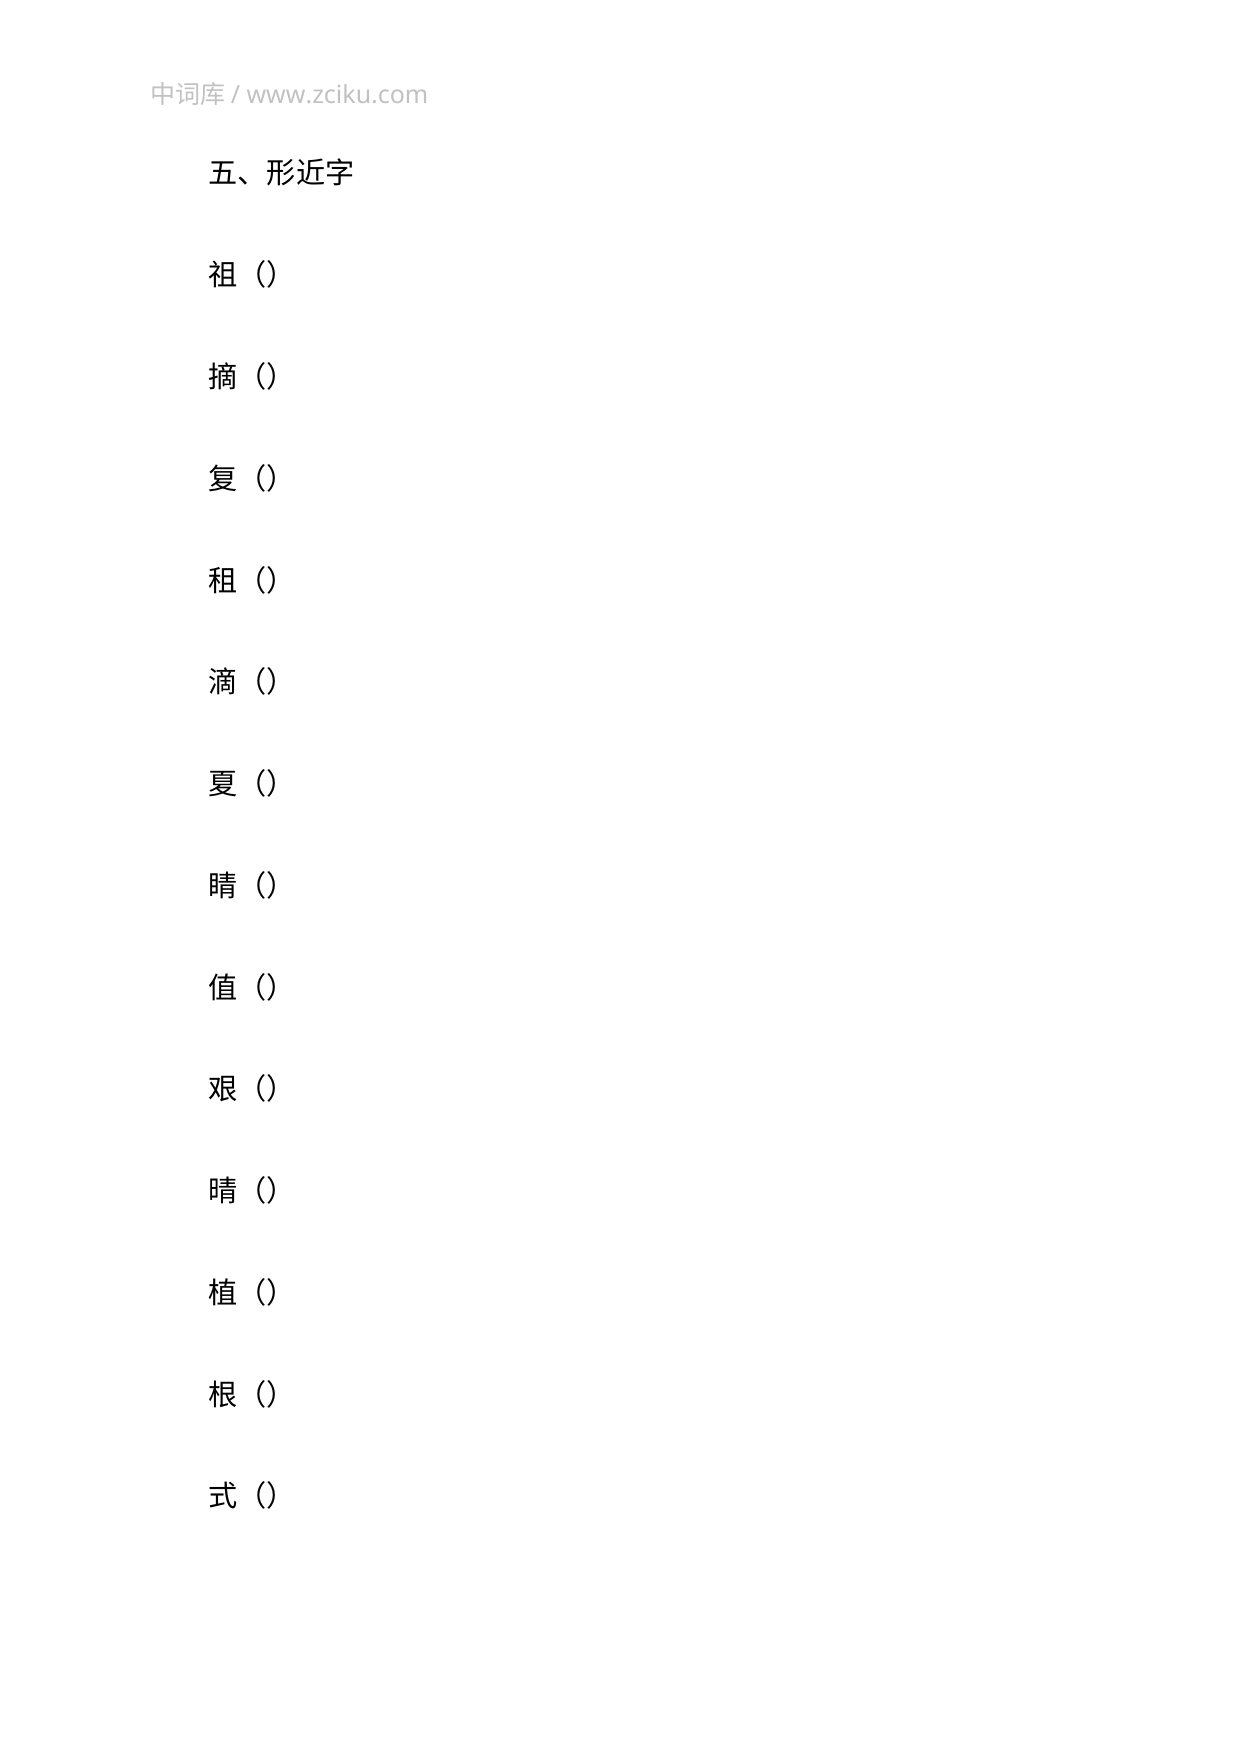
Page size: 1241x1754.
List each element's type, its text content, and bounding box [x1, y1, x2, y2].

text 根（） [150, 1371, 1090, 1413]
text 夏（） [150, 761, 1090, 803]
text 五、形近字 [150, 150, 1090, 192]
text 植（） [150, 1269, 1090, 1312]
text 复（） [150, 455, 1090, 498]
text 值（） [150, 964, 1090, 1006]
text 祖（） [150, 252, 1090, 294]
text 滴（） [150, 659, 1090, 701]
text 睛（） [150, 862, 1090, 905]
text 艰（） [150, 1066, 1090, 1108]
text 晴（） [150, 1168, 1090, 1210]
text 租（） [150, 557, 1090, 599]
text 摘（） [150, 353, 1090, 396]
text 式（） [150, 1473, 1090, 1515]
